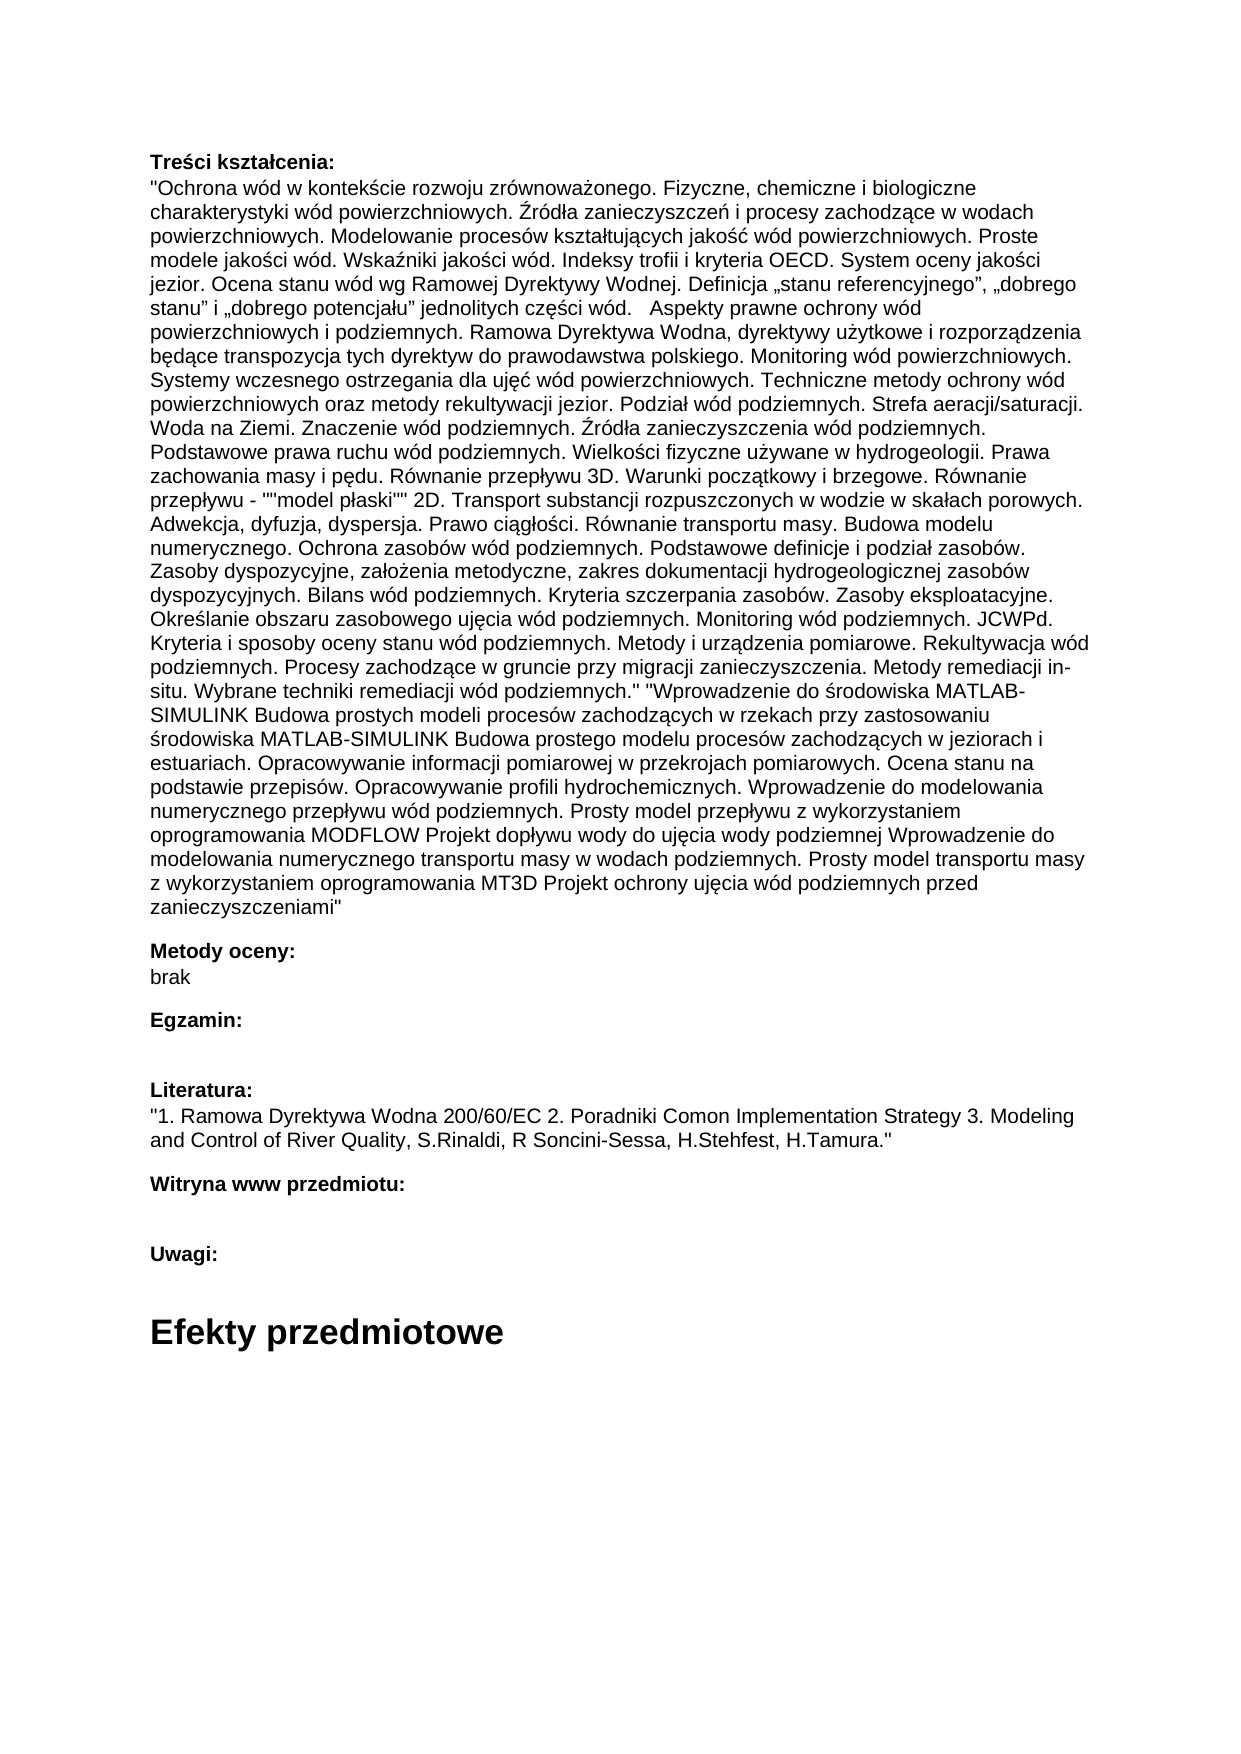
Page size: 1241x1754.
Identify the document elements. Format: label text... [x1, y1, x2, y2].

text brak [150, 964, 1090, 988]
text Egzamin: [150, 1008, 1090, 1032]
text Metody oceny: [150, 938, 1090, 962]
subtitle Efekty przedmiotowe [150, 1311, 1090, 1352]
text "Ochrona wód w kontekście rozwoju zrównoważonego. Fizyczne, chemiczne i biologiczne charakterystyki wód powierzchniowych. Źródła zanieczyszczeń i procesy zachodzące w wodach powierzchniowych. Modelowanie procesów kształtujących jakość wód powierzchniowych. Proste modele jakości wód. Wskaźniki jakości wód. Indeksy trofii i kryteria OECD. System oceny jakości jezior. Ocena stanu wód wg Ramowej Dyrektywy Wodnej. Definicja „stanu referencyjnego”, „dobrego stanu” i „dobrego potencjału” jednolitych części wód. Aspekty prawne ochrony wód powierzchniowych i podziemnych. Ramowa Dyrektywa Wodna, dyrektywy użytkowe i rozporządzenia będące transpozycja tych dyrektyw do prawodawstwa polskiego. Monitoring wód powierzchniowych. Systemy wczesnego ostrzegania dla ujęć wód powierzchniowych. Techniczne metody ochrony wód powierzchniowych oraz metody rekultywacji jezior. Podział wód podziemnych. Strefa aeracji/saturacji. Woda na Ziemi. Znaczenie wód podziemnych. Źródła zanieczyszczenia wód podziemnych. Podstawowe prawa ruchu wód podziemnych. Wielkości fizyczne używane w hydrogeologii. Prawa zachowania masy i pędu. Równanie przepływu 3D. Warunki początkowy i brzegowe. Równanie przepływu - ""model płaski"" 2D. Transport substancji rozpuszczonych w wodzie w skałach porowych. Adwekcja, dyfuzja, dyspersja. Prawo ciągłości. Równanie transportu masy. Budowa modelu numerycznego. Ochrona zasobów wód podziemnych. Podstawowe definicje i podział zasobów. Zasoby dyspozycyjne, założenia metodyczne, zakres dokumentacji hydrogeologicznej zasobów dyspozycyjnych. Bilans wód podziemnych. Kryteria szczerpania zasobów. Zasoby eksploatacyjne. Określanie obszaru zasobowego ujęcia wód podziemnych. Monitoring wód podziemnych. JCWPd. Kryteria i sposoby oceny stanu wód podziemnych. Metody i urządzenia pomiarowe. Rekultywacja wód podziemnych. Procesy zachodzące w gruncie przy migracji zanieczyszczenia. Metody remediacji in-situ. Wybrane techniki remediacji wód podziemnych." "Wprowadzenie do środowiska MATLAB-SIMULINK Budowa prostych modeli procesów zachodzących w rzekach przy zastosowaniu środowiska MATLAB-SIMULINK Budowa prostego modelu procesów zachodzących w jeziorach i estuariach. Opracowywanie informacji pomiarowej w przekrojach pomiarowych. Ocena stanu na podstawie przepisów. Opracowywanie profili hydrochemicznych. Wprowadzenie do modelowania numerycznego przepływu wód podziemnych. Prosty model przepływu z wykorzystaniem oprogramowania MODFLOW Projekt dopływu wody do ujęcia wody podziemnej Wprowadzenie do modelowania numerycznego transportu masy w wodach podziemnych. Prosty model transportu masy z wykorzystaniem oprogramowania MT3D Projekt ochrony ujęcia wód podziemnych przed zanieczyszczeniami" [150, 176, 1090, 919]
text Literatura: [150, 1078, 1090, 1102]
text Uwagi: [150, 1242, 1090, 1266]
text "1. Ramowa Dyrektywa Wodna 200/60/EC 2. Poradniki Comon Implementation Strategy 3. Modeling and Control of River Quality, S.Rinaldi, R Soncini-Sessa, H.Stehfest, H.Tamura." [150, 1104, 1090, 1152]
text Witryna www przedmiotu: [150, 1172, 1090, 1196]
text Treści kształcenia: [150, 150, 1090, 174]
